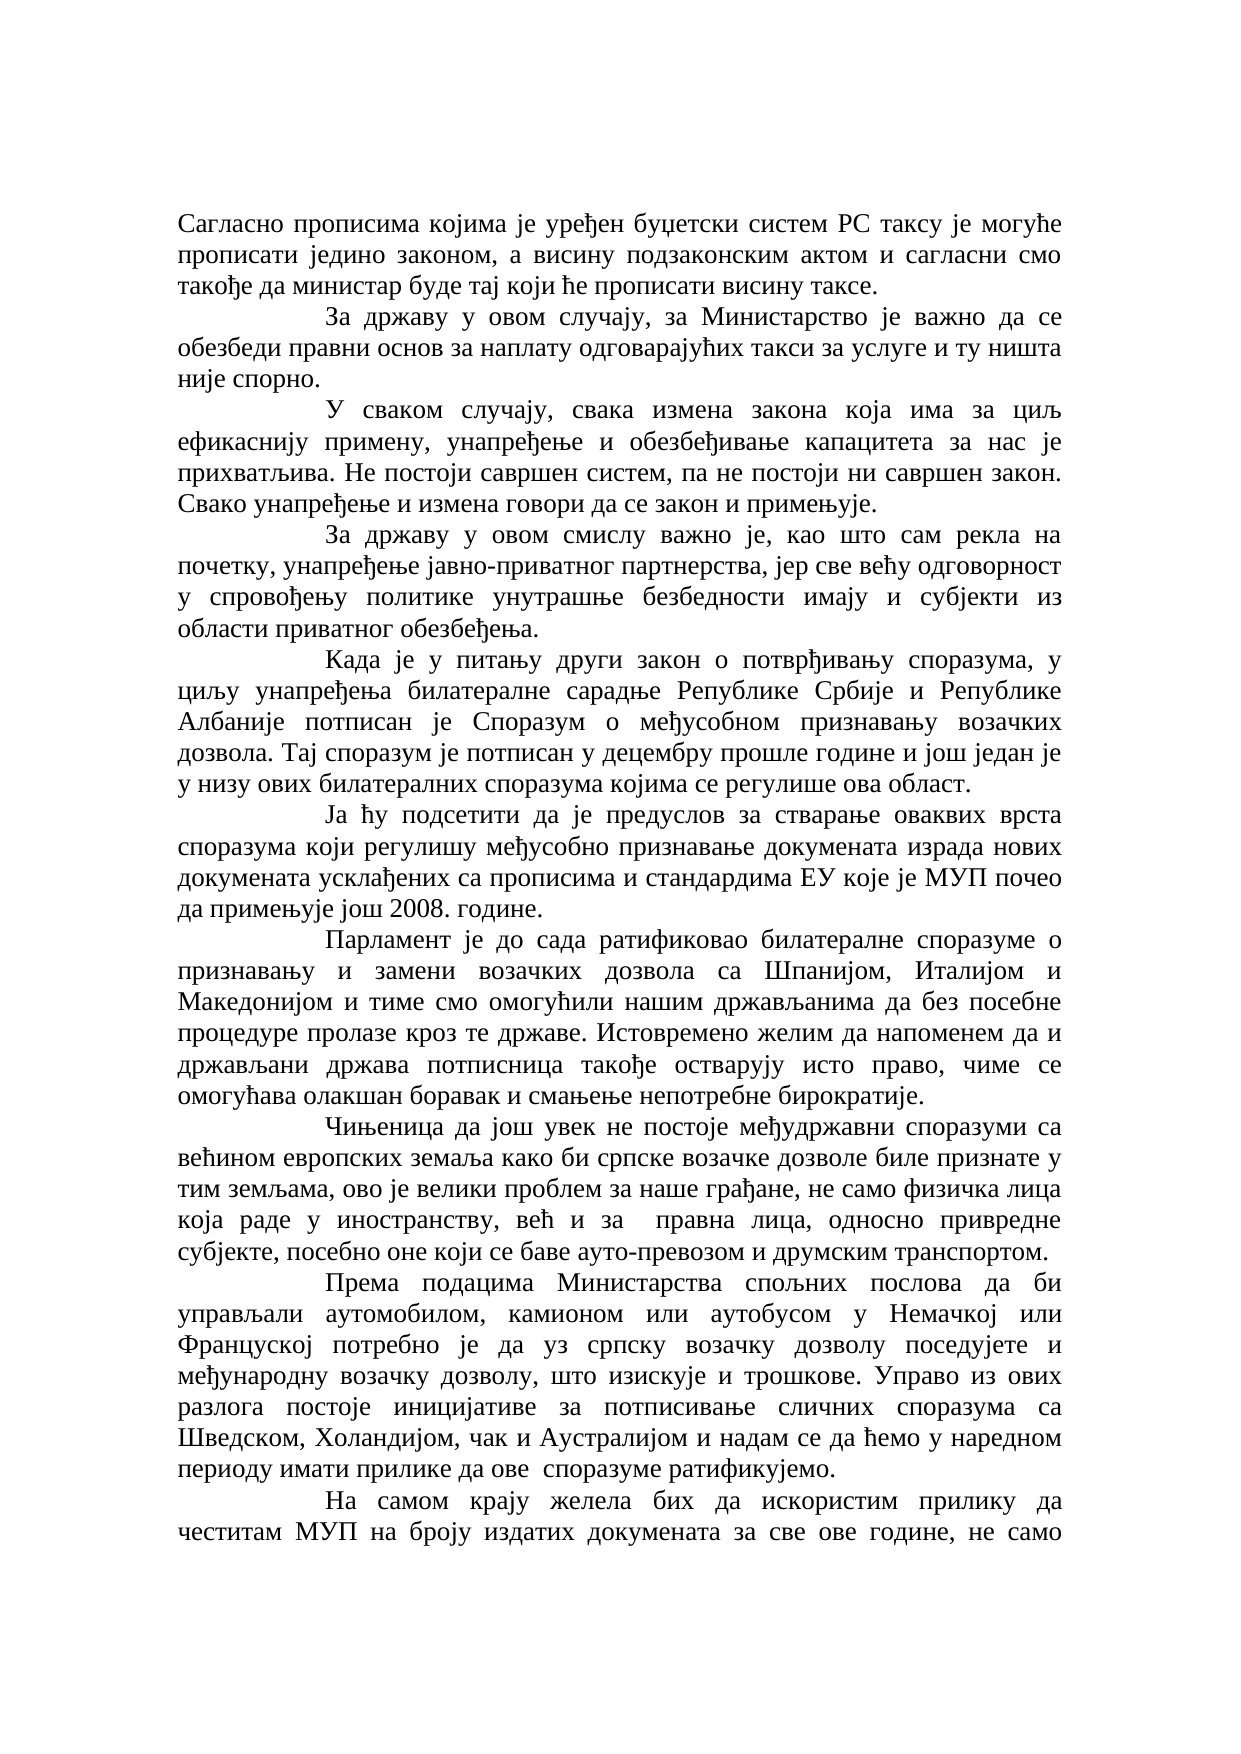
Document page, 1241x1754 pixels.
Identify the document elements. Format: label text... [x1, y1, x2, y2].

text У сваком случају, свака измена закона која има за циљ ефикаснију примену, унапређење и обезбеђивање капацитета за нас је прихватљива. Не постоји савршен систем, па не постоји ни савршен закон. Свако унапређење и измена говори да се закон и примењује. [177, 394, 1063, 518]
text За државу у овом смислу важно је, као што сам рекла на почетку, унапређење јавно-приватног партнерства, јер све већу одговорност у спровођењу политике унутрашње безбедности имају и субјекти из области приватног обезбеђења. [177, 518, 1063, 643]
text Ја ћу подсетити да је предуслов за стварање оваквих врста споразума који регулишу међусобно признавање докумената израда нових докумената усклађених са прописима и стандардима ЕУ које је МУП почео да примењује још 2008. године. [177, 798, 1063, 923]
text Када је у питању други закон о потврђивању споразума, у циљу унапређења билатералне сарадње Републике Србије и Републике Албаније потписан је Споразум о међусобном признавању возачких дозвола. Тај споразум је потписан у децембру прошле године и још један је у низу ових билатералних споразума којима се регулише ова област. [177, 643, 1063, 798]
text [177, 1484, 1063, 1546]
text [177, 207, 1063, 300]
text Парламент је до сада ратификовао билатералне споразуме о признавању и замени возачких дозвола са Шпанијом, Италијом и Македонијом и тиме смо омогућили нашим држављанима да без посебне процедуре пролазе кроз те државе. Истовремено желим да напоменем да и држављани држава потписница такође остварују исто право, чиме се омогућава олакшан боравак и смањење непотребне бирократије. [177, 923, 1063, 1110]
text Чињеница да још увек не постоје међудржавни споразуми са већином европских земаља како би српске возачке дозволе биле признате у тим земљама, ово је велики проблем за наше грађане, не само физичка лица која раде у иностранству, већ и за правна лица, односно привредне субјекте, посебно оне који се баве ауто-превозом и друмским транспортом. [177, 1110, 1063, 1266]
text За државу у овом случају, за Министарство је важно да се обезбеди правни основ за наплату одговарајућих такси за услуге и ту ништа није спорно. [177, 300, 1063, 394]
text Према подацима Министарства спољних послова да би управљали аутомобилом, камионом или аутобусом у Немачкој или Француској потребно је да уз српску возачку дозволу поседујете и међународну возачку дозволу, што изискује и трошкове. Управо из ових разлога постоје иницијативе за потписивање сличних споразума са Шведском, Холандијом, чак и Аустралијом и надам се да ћемо у наредном периоду имати прилике да ове споразуме ратификујемо. [177, 1266, 1063, 1484]
